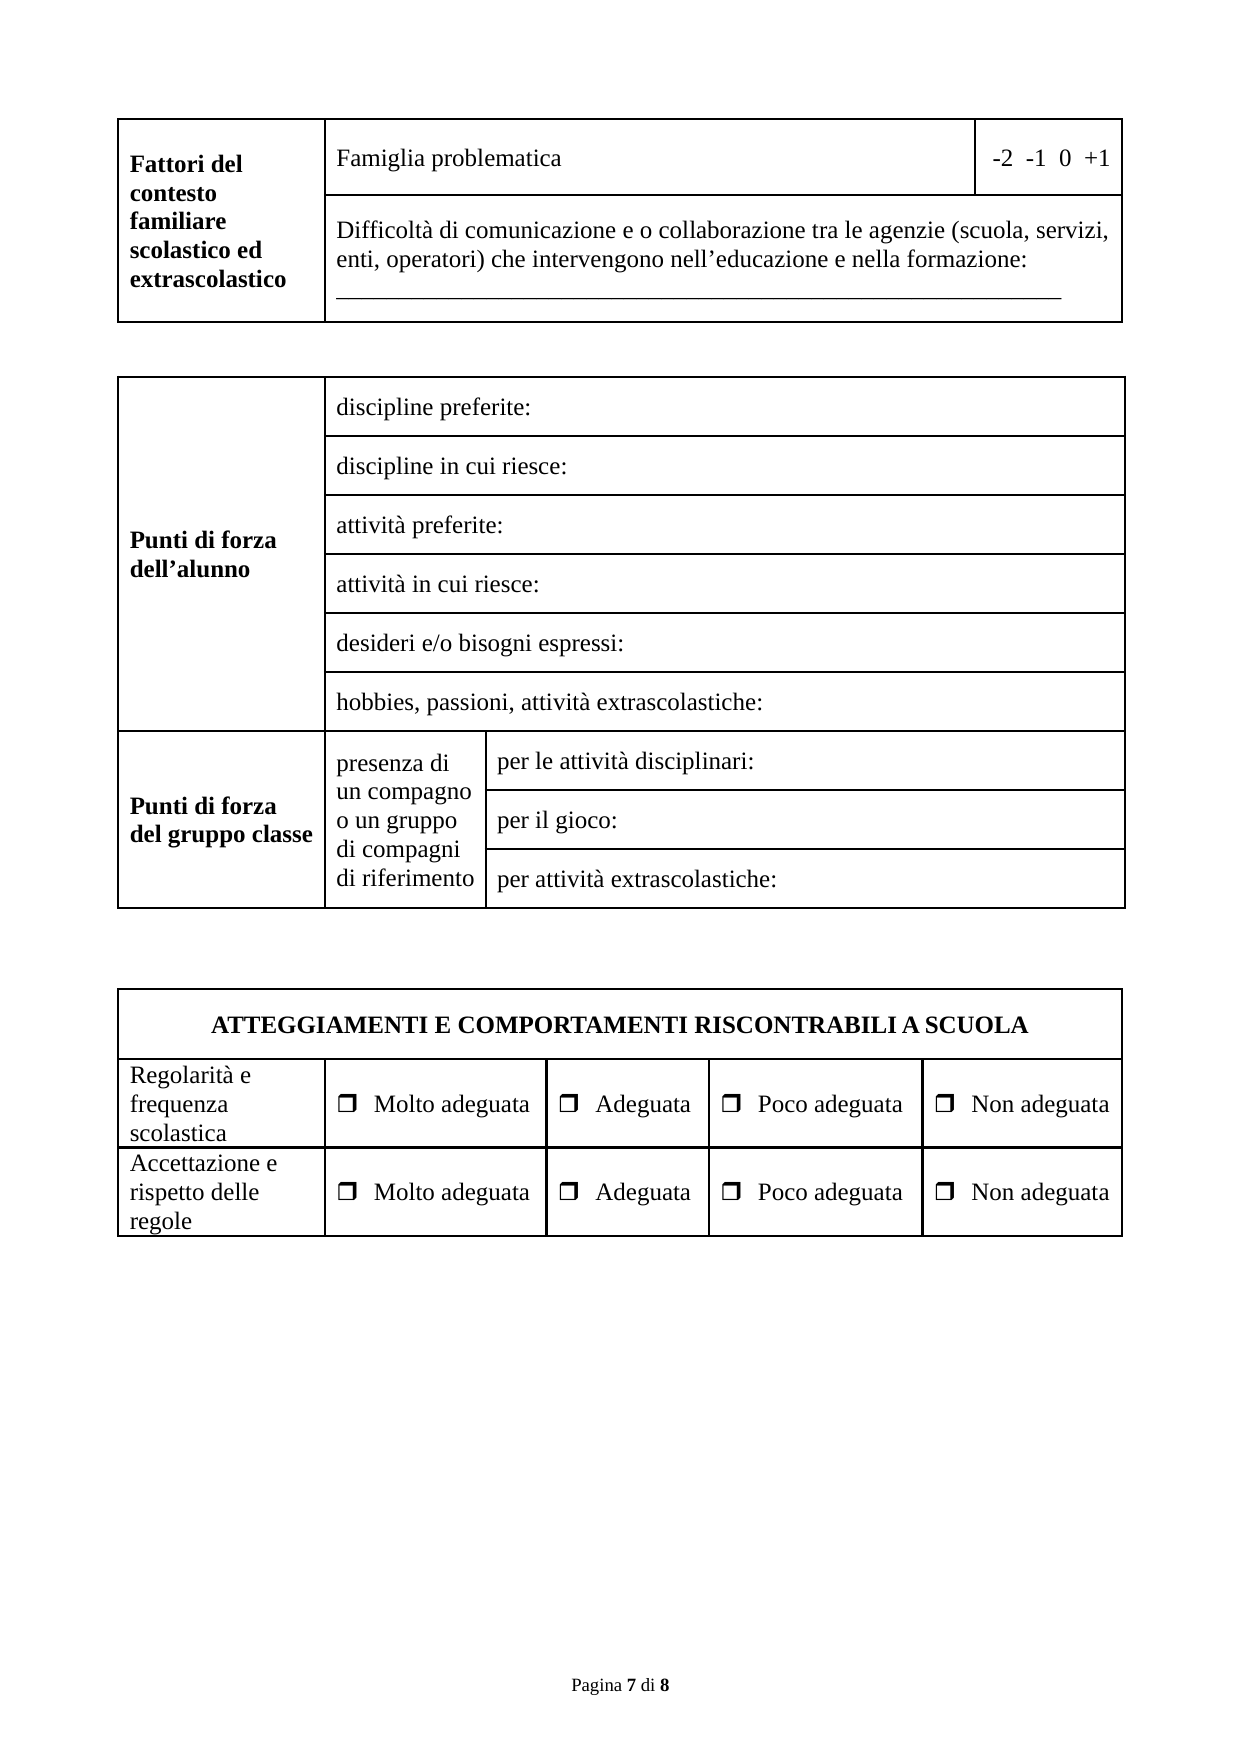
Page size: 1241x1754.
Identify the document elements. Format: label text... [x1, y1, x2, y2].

table_header Fattori del contesto familiare scolastico ed extrascolastico [119, 120, 324, 321]
table_cell Molto adeguata [326, 1149, 545, 1235]
table_cell attività preferite: [326, 496, 1124, 553]
table_header -2 -1 0 +1 [976, 120, 1121, 194]
table_cell discipline in cui riesce: [326, 437, 1124, 494]
table_cell Molto adeguata [326, 1060, 545, 1146]
table_cell per il gioco: [487, 791, 1124, 848]
table_header discipline preferite: [326, 378, 1124, 434]
table_cell per attività extrascolastiche: [487, 850, 1124, 907]
table_cell Adeguata [548, 1149, 708, 1235]
table_cell per le attività disciplinari: [487, 732, 1124, 789]
table_header Famiglia problematica [326, 120, 974, 194]
table_cell Adeguata [548, 1060, 708, 1146]
table_cell Accettazione e rispetto delle regole [119, 1149, 324, 1235]
table_cell desideri e/o bisogni espressi: [326, 614, 1124, 671]
table_cell Poco adeguata [710, 1149, 921, 1235]
table_cell Poco adeguata [710, 1060, 921, 1146]
table_cell Difficoltà di comunicazione e o collaborazione tra le agenzie (scuola, servizi, enti, operatori) che intervengono nell’educazione e nella formazione: __________________________________________________________ [326, 196, 1121, 321]
table_cell Punti di forza del gruppo classe [119, 732, 324, 907]
table_cell Non adeguata [924, 1060, 1121, 1146]
table_header ATTEGGIAMENTI E COMPORTAMENTI RISCONTRABILI A SCUOLA [119, 990, 1121, 1058]
table_cell presenza di un compagno o un gruppo di compagni di riferimento [326, 732, 485, 907]
table_cell hobbies, passioni, attività extrascolastiche: [326, 673, 1124, 730]
table_cell attività in cui riesce: [326, 555, 1124, 612]
table_cell Regolarità e frequenza scolastica [119, 1060, 324, 1146]
table_cell Non adeguata [924, 1149, 1121, 1235]
table_header Punti di forza dell’alunno [119, 378, 324, 730]
